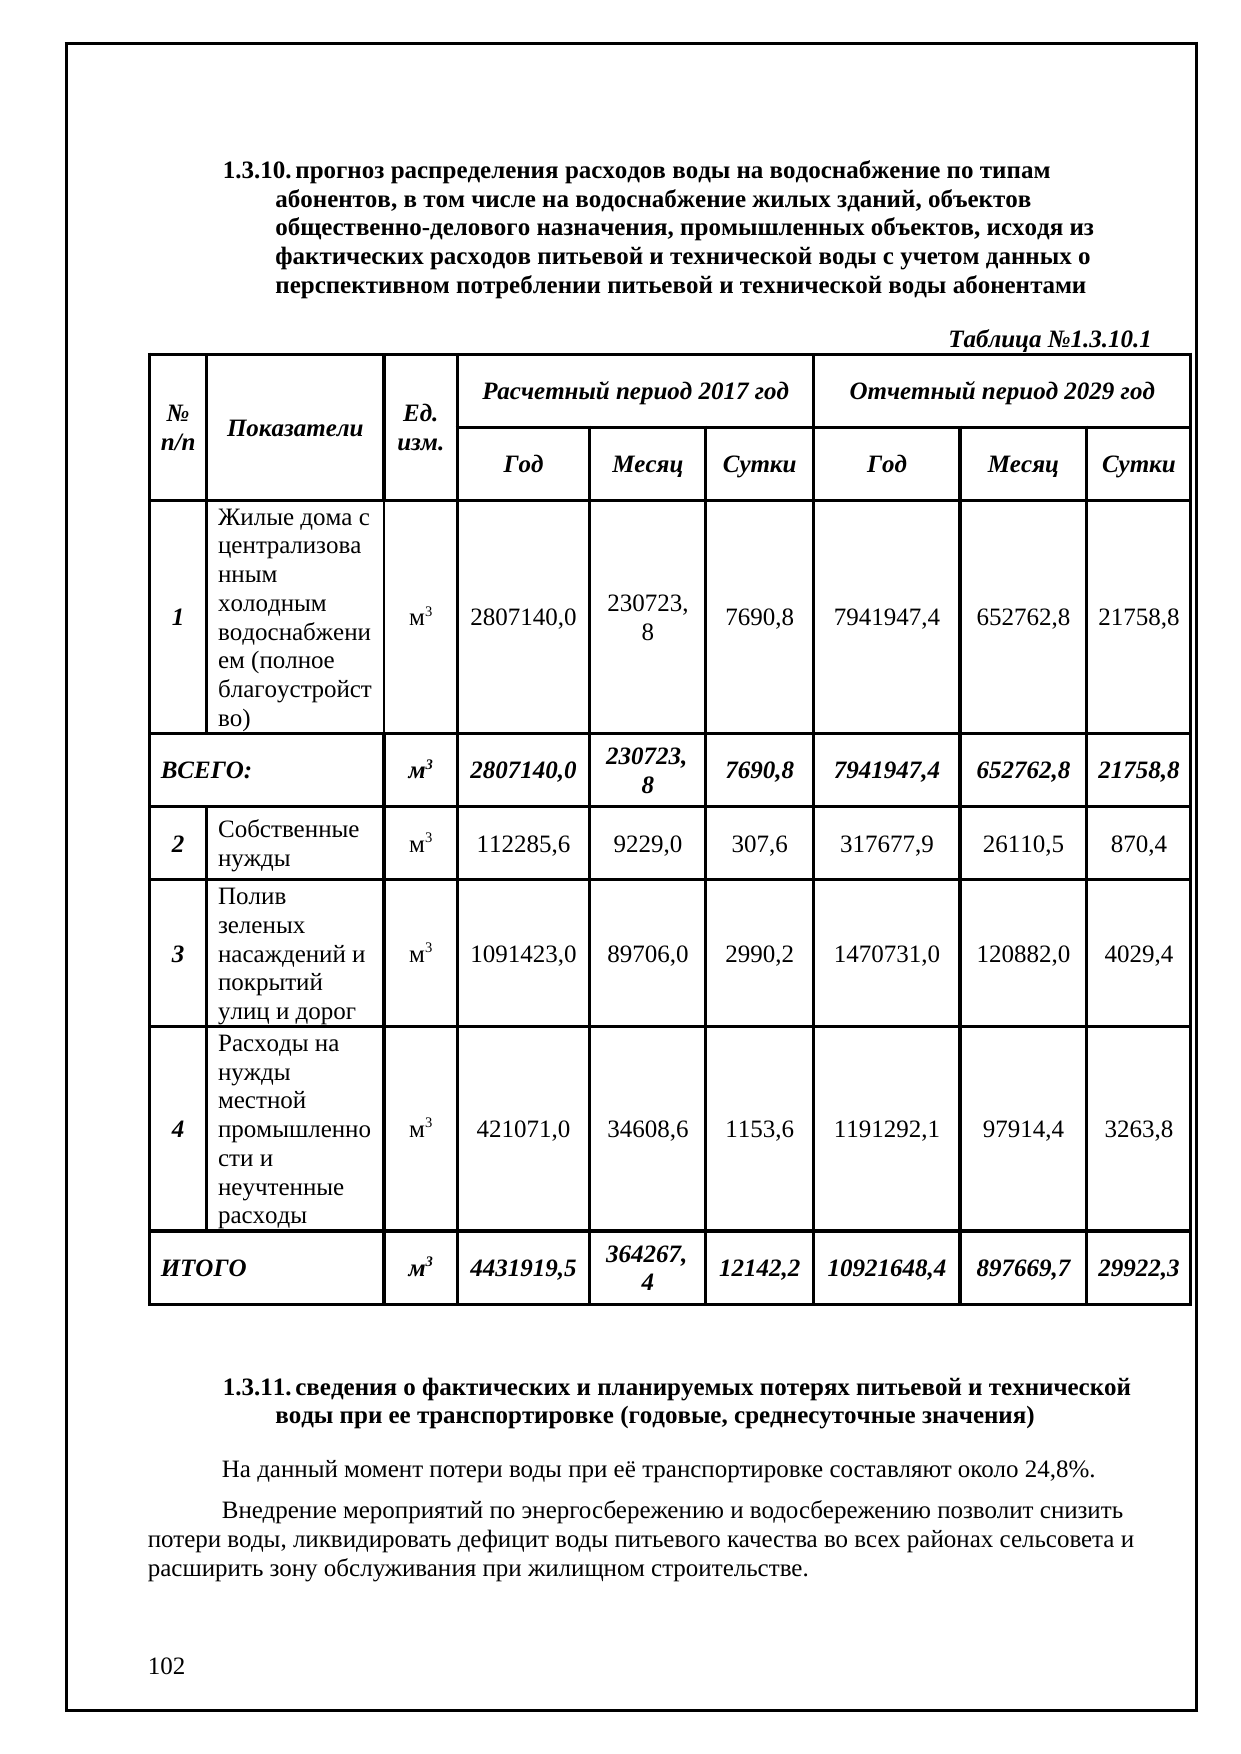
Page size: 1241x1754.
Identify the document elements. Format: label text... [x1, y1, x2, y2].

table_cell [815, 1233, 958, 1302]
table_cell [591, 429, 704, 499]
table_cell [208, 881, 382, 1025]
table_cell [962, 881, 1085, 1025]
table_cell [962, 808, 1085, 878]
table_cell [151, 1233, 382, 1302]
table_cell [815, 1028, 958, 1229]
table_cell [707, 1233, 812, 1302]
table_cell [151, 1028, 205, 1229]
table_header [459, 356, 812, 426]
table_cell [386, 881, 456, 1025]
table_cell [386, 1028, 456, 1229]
subtitle сведения о фактических и планируемых потерях питьевой и технической воды при ее транспортировке (годовые, среднесуточные значения) [223, 1372, 1152, 1429]
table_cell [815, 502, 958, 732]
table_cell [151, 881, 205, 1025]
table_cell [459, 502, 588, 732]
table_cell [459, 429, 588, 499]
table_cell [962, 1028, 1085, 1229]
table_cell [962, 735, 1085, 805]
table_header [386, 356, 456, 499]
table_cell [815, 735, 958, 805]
text Внедрение мероприятий по энергосбережению и водосбережению позволит снизить потери воды, ликвидировать дефицит воды питьевого качества во всех районах сельсовета и расширить зону обслуживания при жилищном строительстве. [148, 1496, 1152, 1582]
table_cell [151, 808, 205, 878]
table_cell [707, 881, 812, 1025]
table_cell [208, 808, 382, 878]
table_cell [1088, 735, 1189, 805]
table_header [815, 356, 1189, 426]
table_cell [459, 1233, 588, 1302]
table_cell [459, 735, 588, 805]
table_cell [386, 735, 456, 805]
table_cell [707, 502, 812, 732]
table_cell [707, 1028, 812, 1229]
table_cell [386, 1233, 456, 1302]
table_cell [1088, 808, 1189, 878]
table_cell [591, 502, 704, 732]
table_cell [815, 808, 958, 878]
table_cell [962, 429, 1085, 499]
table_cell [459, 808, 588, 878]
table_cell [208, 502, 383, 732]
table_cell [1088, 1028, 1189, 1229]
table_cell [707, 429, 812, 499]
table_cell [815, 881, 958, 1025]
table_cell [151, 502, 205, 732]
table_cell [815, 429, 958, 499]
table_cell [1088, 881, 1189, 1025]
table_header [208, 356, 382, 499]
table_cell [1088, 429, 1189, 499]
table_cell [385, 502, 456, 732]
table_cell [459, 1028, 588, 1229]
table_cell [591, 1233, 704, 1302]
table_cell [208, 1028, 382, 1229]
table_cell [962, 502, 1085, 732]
subtitle прогноз распределения расходов воды на водоснабжение по типам абонентов, в том числе на водоснабжение жилых зданий, объектов общественно-делового назначения, промышленных объектов, исходя из фактических расходов питьевой и технической воды с учетом данных о перспективном потреблении питьевой и технической воды абонентами [223, 155, 1152, 299]
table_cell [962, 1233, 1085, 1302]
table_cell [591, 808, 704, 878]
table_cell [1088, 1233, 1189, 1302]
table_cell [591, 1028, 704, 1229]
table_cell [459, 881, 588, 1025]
text На данный момент потери воды при её транспортировке составляют около 24,8%. [148, 1454, 1152, 1483]
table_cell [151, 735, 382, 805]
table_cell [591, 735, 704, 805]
text Таблица №1.3.10.1 [148, 324, 1152, 352]
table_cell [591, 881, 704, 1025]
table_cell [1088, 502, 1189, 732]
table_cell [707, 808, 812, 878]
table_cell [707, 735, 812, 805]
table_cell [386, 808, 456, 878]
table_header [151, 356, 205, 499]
